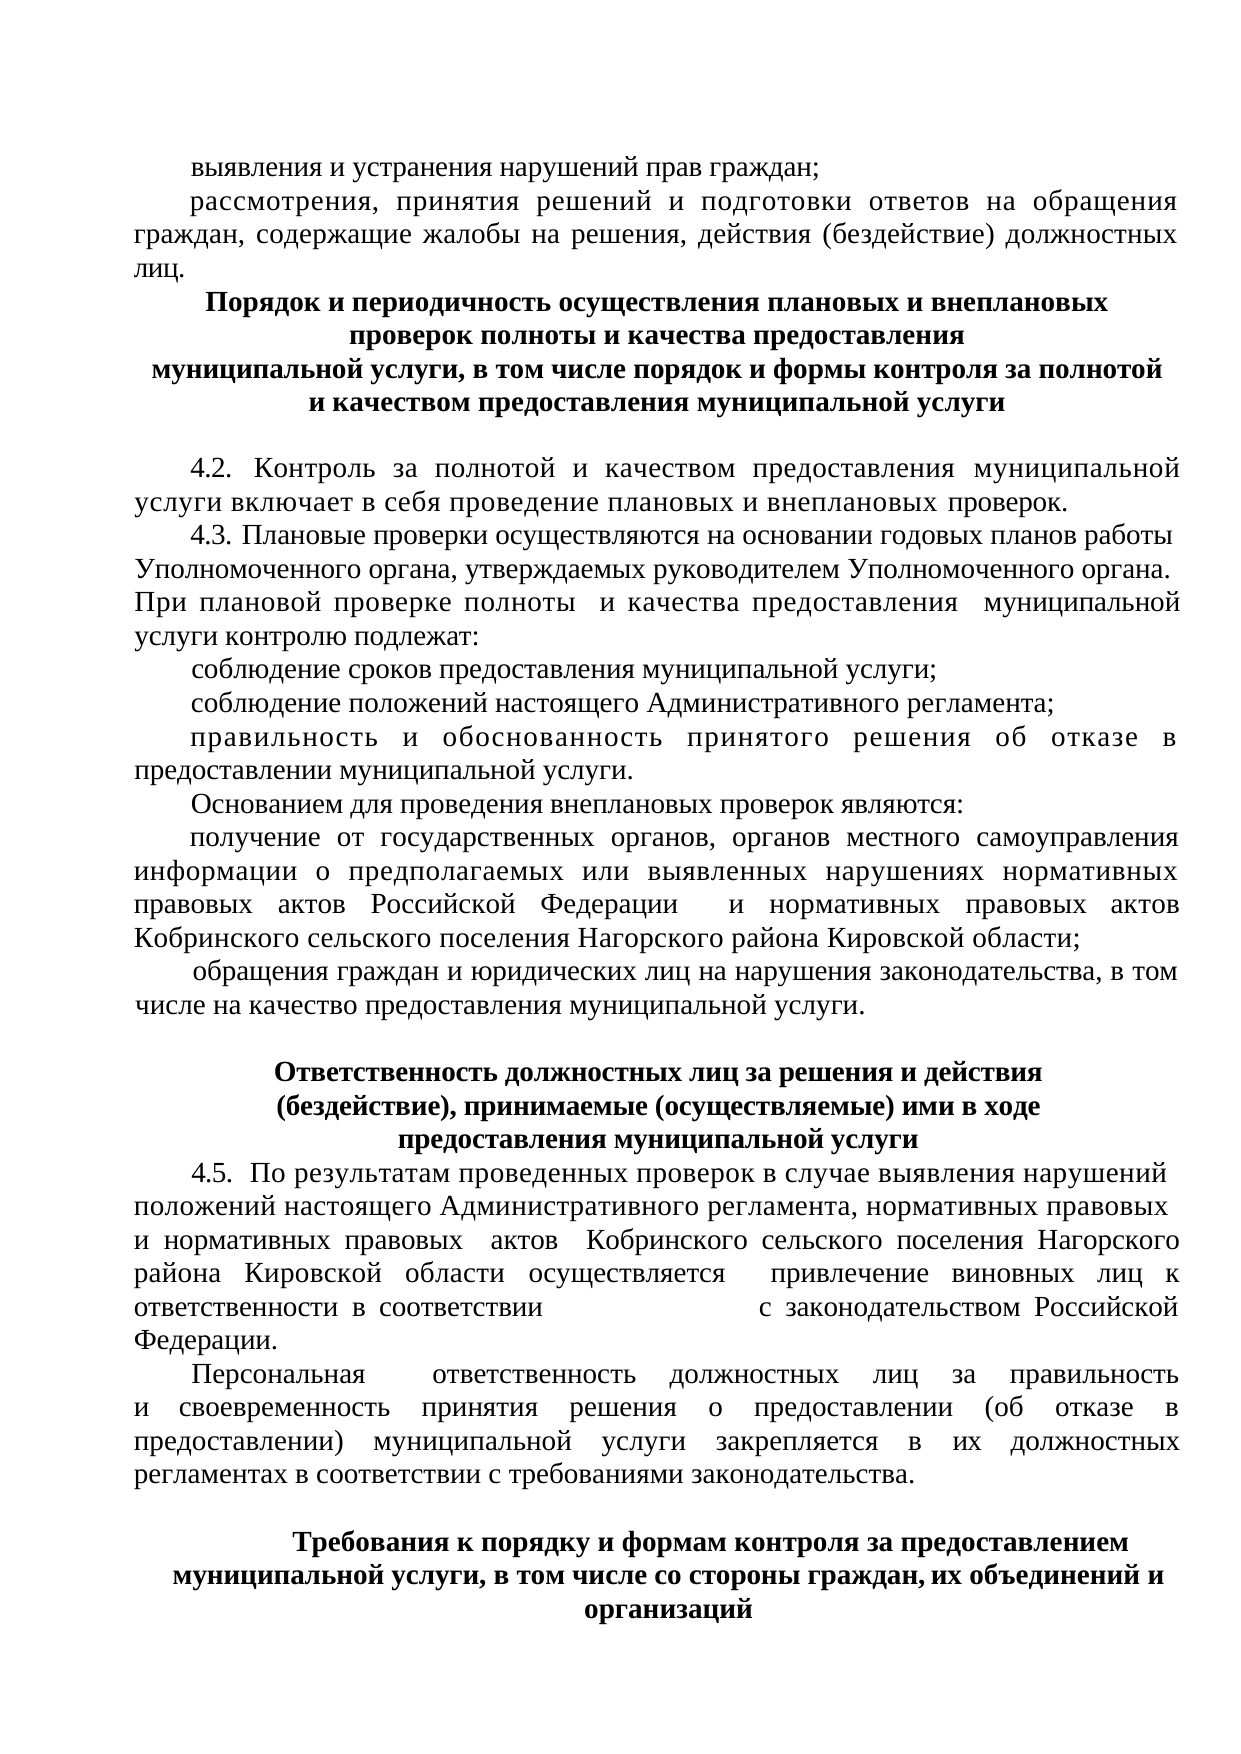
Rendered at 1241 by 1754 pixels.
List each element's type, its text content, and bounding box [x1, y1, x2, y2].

text получение от государственных органов, органов местного самоуправления информации о предполагаемых или выявленных нарушениях нормативных правовых актов Российской Федерации и нормативных правовых актов Кобринского сельского поселения Нагорского района Кировской области; [133, 820, 1180, 954]
text Основанием для проведения внеплановых проверок являются: [191, 786, 1180, 820]
text соблюдение положений настоящего Административного регламента; [191, 686, 1180, 719]
text соблюдение сроков предоставления муниципальной услуги; [191, 652, 1180, 686]
text правильность и обоснованность принятого решения об отказе в предоставлении муниципальной услуги. [134, 719, 1178, 786]
text Ответственность должностных лиц за решения и действия (бездействие), принимаемые (осуществляемые) ими в ходе предоставления муниципальной услуги [272, 1054, 1045, 1155]
text проверок полноты и качества предоставления [133, 318, 1180, 351]
text Персональная ответственность должностных лиц за правильность и своевременность принятия решения о предоставлении (об отказе в предоставлении) муниципальной услуги закрепляется в их должностных регламентах в соответствии с требованиями законодательства. [133, 1356, 1180, 1491]
text обращения граждан и юридических лиц на нарушения законодательства, в том числе на качество предоставления муниципальной услуги. [135, 954, 1179, 1021]
text муниципальной услуги, в том числе порядок и формы контроля за полнотой [134, 351, 1180, 385]
text рассмотрения, принятия решений и подготовки ответов на обращения граждан, содержащие жалобы на решения, действия (бездействие) должностных лиц. [133, 183, 1179, 284]
text Порядок и периодичность осуществления плановых и внеплановых [133, 284, 1180, 318]
text и качеством предоставления муниципальной услуги [133, 385, 1180, 418]
text выявления и устранения нарушений прав граждан; [191, 150, 1180, 183]
text 4.3. Плановые проверки осуществляются на основании годовых планов работы Уполномоченного органа, утверждаемых руководителем Уполномоченного органа. При плановой проверке полноты и качества предоставления муниципальной услуги контролю подлежат: [134, 518, 1180, 652]
text Требования к порядку и формам контроля за предоставлением муниципальной услуги, в том числе со стороны граждан, их объединений и организаций [157, 1524, 1180, 1625]
text 4.2. Контроль за полнотой и качеством предоставления муниципальной услуги включает в себя проведение плановых и внеплановых проверок. [134, 451, 1180, 518]
text 4.5. По результатам проведенных проверок в случае выявления нарушений положений настоящего Административного регламента, нормативных правовых и нормативных правовых актов Кобринского сельского поселения Нагорского района Кировской области осуществляется привлечение виновных лиц к ответственности в соответствии с законодательством Российской Федерации. [133, 1155, 1180, 1356]
